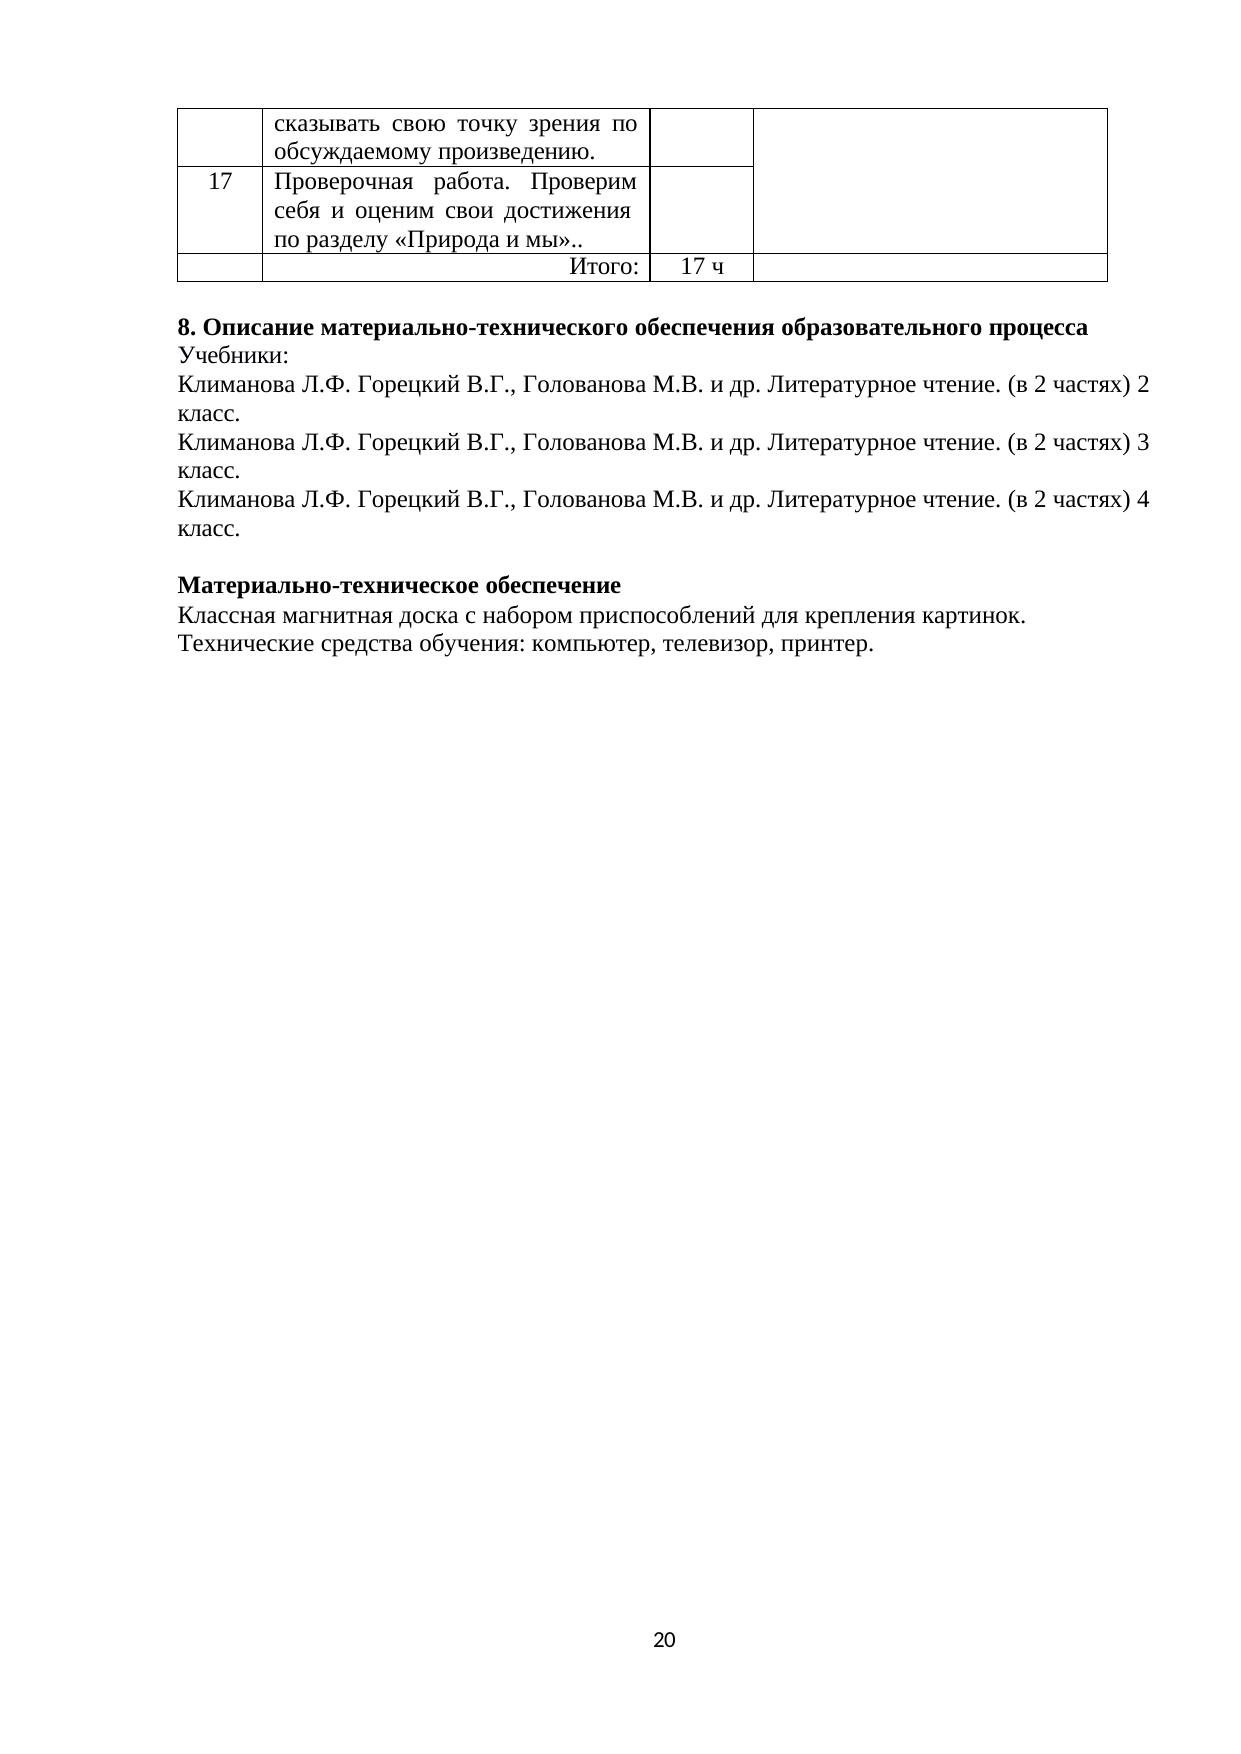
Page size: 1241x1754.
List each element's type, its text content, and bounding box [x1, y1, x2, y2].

list Описание материально-технического обеспечения образовательного процесса [177, 312, 1166, 341]
table_cell Итого: [263, 254, 649, 281]
table_header [754, 109, 1107, 252]
table_cell 17 [178, 167, 262, 252]
table_cell [754, 254, 1107, 281]
table_cell [651, 167, 753, 252]
table_cell 17 ч [651, 254, 753, 281]
text Классная магнитная доска с набором приспособлений для крепления картинок. Технические средства обучения: компьютер, телевизор, принтер. [177, 600, 1152, 657]
text Климанова Л.Ф. Горецкий В.Г., Голованова М.В. и др. Литературное чтение. (в 2 частях) 4 класс. [177, 484, 1166, 542]
text Климанова Л.Ф. Горецкий В.Г., Голованова М.В. и др. Литературное чтение. (в 2 частях) 3 класс. [177, 427, 1166, 484]
text Климанова Л.Ф. Горецкий В.Г., Голованова М.В. и др. Литературное чтение. (в 2 частях) 2 класс. [177, 369, 1166, 427]
table_cell Проверочная работа. Проверим себя и оценим свои достижения по разделу «Природа и мы».. [263, 167, 649, 252]
table_header [651, 109, 753, 166]
subtitle Материально-техническое обеспечение [177, 571, 1166, 600]
text Учебники: [177, 341, 1166, 369]
table_header сказывать свою точку зрения по обсуждаемому произведению. [263, 109, 649, 166]
table_header [178, 109, 262, 166]
table_cell [178, 254, 262, 281]
